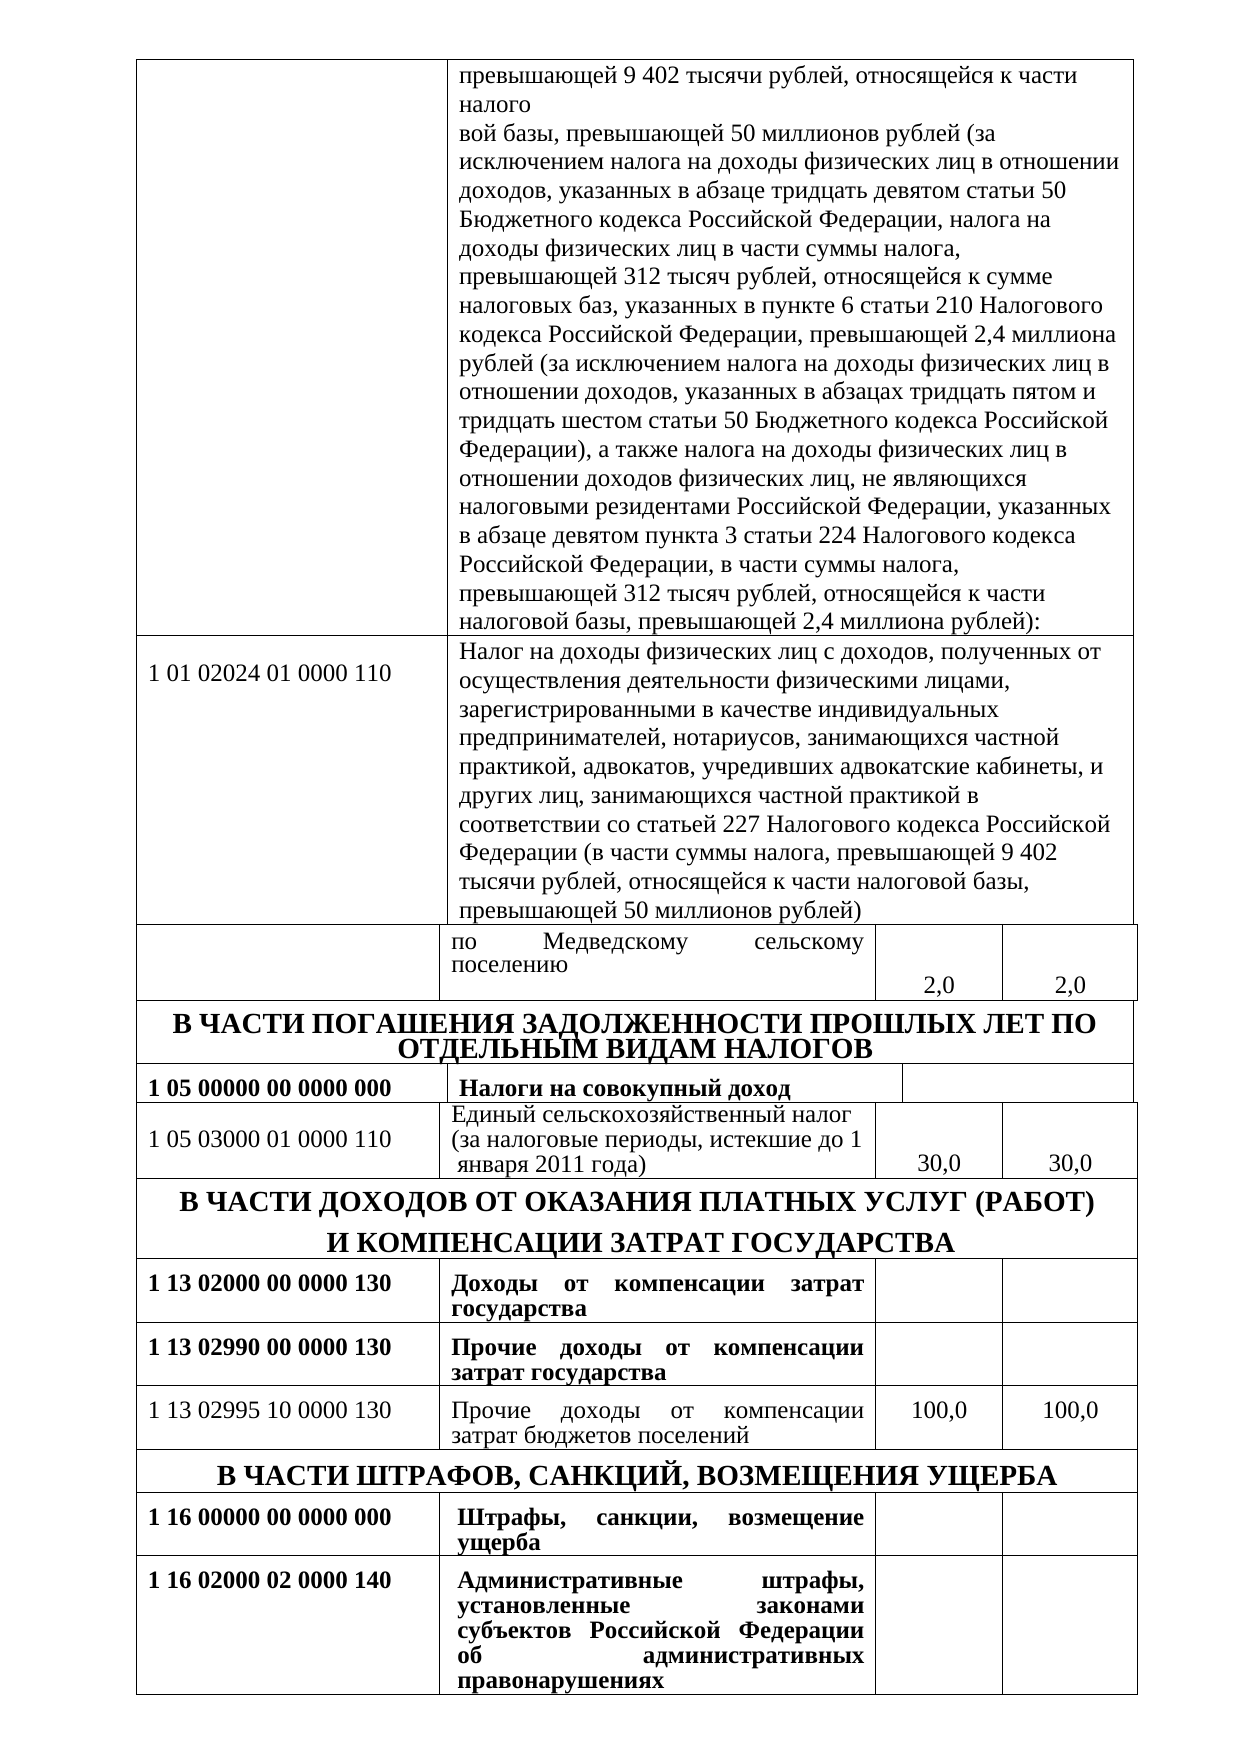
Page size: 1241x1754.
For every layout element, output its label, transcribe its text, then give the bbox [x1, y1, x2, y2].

table_cell Налог на доходы физических лиц с доходов, полученных от осуществления деятельности физическими лицами, зарегистрированными в качестве индивидуальных предпринимателей, нотариусов, занимающихся частной практикой, адвокатов, учредивших адвокатские кабинеты, и других лиц, занимающихся частной практикой в соответствии со статьей 227 Налогового кодекса Российской Федерации (в части суммы налога, превышающей 9 402 тысячи рублей, относящейся к части налоговой базы, превышающей 50 миллионов рублей) [448, 636, 1133, 924]
table_cell [876, 1556, 1002, 1694]
table_cell [1003, 1259, 1137, 1322]
table_cell 30,0 [876, 1103, 1002, 1178]
table_cell 1 13 02990 00 0000 130 [137, 1323, 439, 1385]
table_cell [1003, 1323, 1137, 1385]
table_cell [876, 1259, 1002, 1322]
table_cell В ЧАСТИ ДОХОДОВ ОТ ОКАЗАНИЯ ПЛАТНЫХ УСЛУГ (РАБОТ) И КОМПЕНСАЦИИ ЗАТРАТ ГОСУДАРСТВА [137, 1179, 1137, 1258]
table_cell 1 05 03000 01 0000 110 [137, 1103, 439, 1178]
table_cell по Медведскому сельскому поселению [440, 925, 875, 1000]
table_cell Прочие доходы от компенсации затрат государства [440, 1323, 875, 1385]
table_cell [903, 1064, 1133, 1102]
table_cell 1 16 00000 00 0000 000 [137, 1493, 439, 1555]
table_cell 1 16 02000 02 0000 140 [137, 1556, 439, 1694]
table_cell Доходы от компенсации затрат государства [440, 1259, 875, 1322]
table_cell [876, 1493, 1002, 1555]
table_cell 100,0 [876, 1386, 1002, 1449]
table_cell 30,0 [1003, 1103, 1137, 1178]
table_cell [1003, 1556, 1137, 1694]
table_cell В ЧАСТИ ПОГАШЕНИЯ ЗАДОЛЖЕННОСТИ ПРОШЛЫХ ЛЕТ ПО ОТДЕЛЬНЫМ ВИДАМ НАЛОГОВ [137, 1001, 1133, 1063]
table_cell Административные штрафы, установленные законами субъектов Российской Федерации об административных правонарушениях [440, 1556, 875, 1694]
table_cell 1 13 02995 10 0000 130 [137, 1386, 439, 1449]
table_cell Единый сельскохозяйственный налог (за налоговые периоды, истекшие до 1 января 2011 года) [440, 1103, 875, 1178]
table_cell Прочие доходы от компенсации затрат бюджетов поселений [440, 1386, 875, 1449]
table_cell Штрафы, санкции, возмещение ущерба [440, 1493, 875, 1555]
table_cell 2,0 [1003, 925, 1137, 1000]
table_cell 1 13 02000 00 0000 130 [137, 1259, 439, 1322]
table_cell 1 05 00000 00 0000 000 [137, 1064, 447, 1102]
table_cell [1003, 1493, 1137, 1555]
table_cell 2,0 [876, 925, 1002, 1000]
table_cell 100,0 [1003, 1386, 1137, 1449]
table_cell 1 01 02024 01 0000 110 [137, 636, 447, 924]
table_cell Налоги на совокупный доход [448, 1064, 902, 1102]
table_cell В ЧАСТИ ШТРАФОВ, САНКЦИЙ, ВОЗМЕЩЕНИЯ УЩЕРБА [137, 1450, 1137, 1492]
table_cell [137, 925, 439, 1000]
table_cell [137, 60, 447, 635]
table_cell [876, 1323, 1002, 1385]
